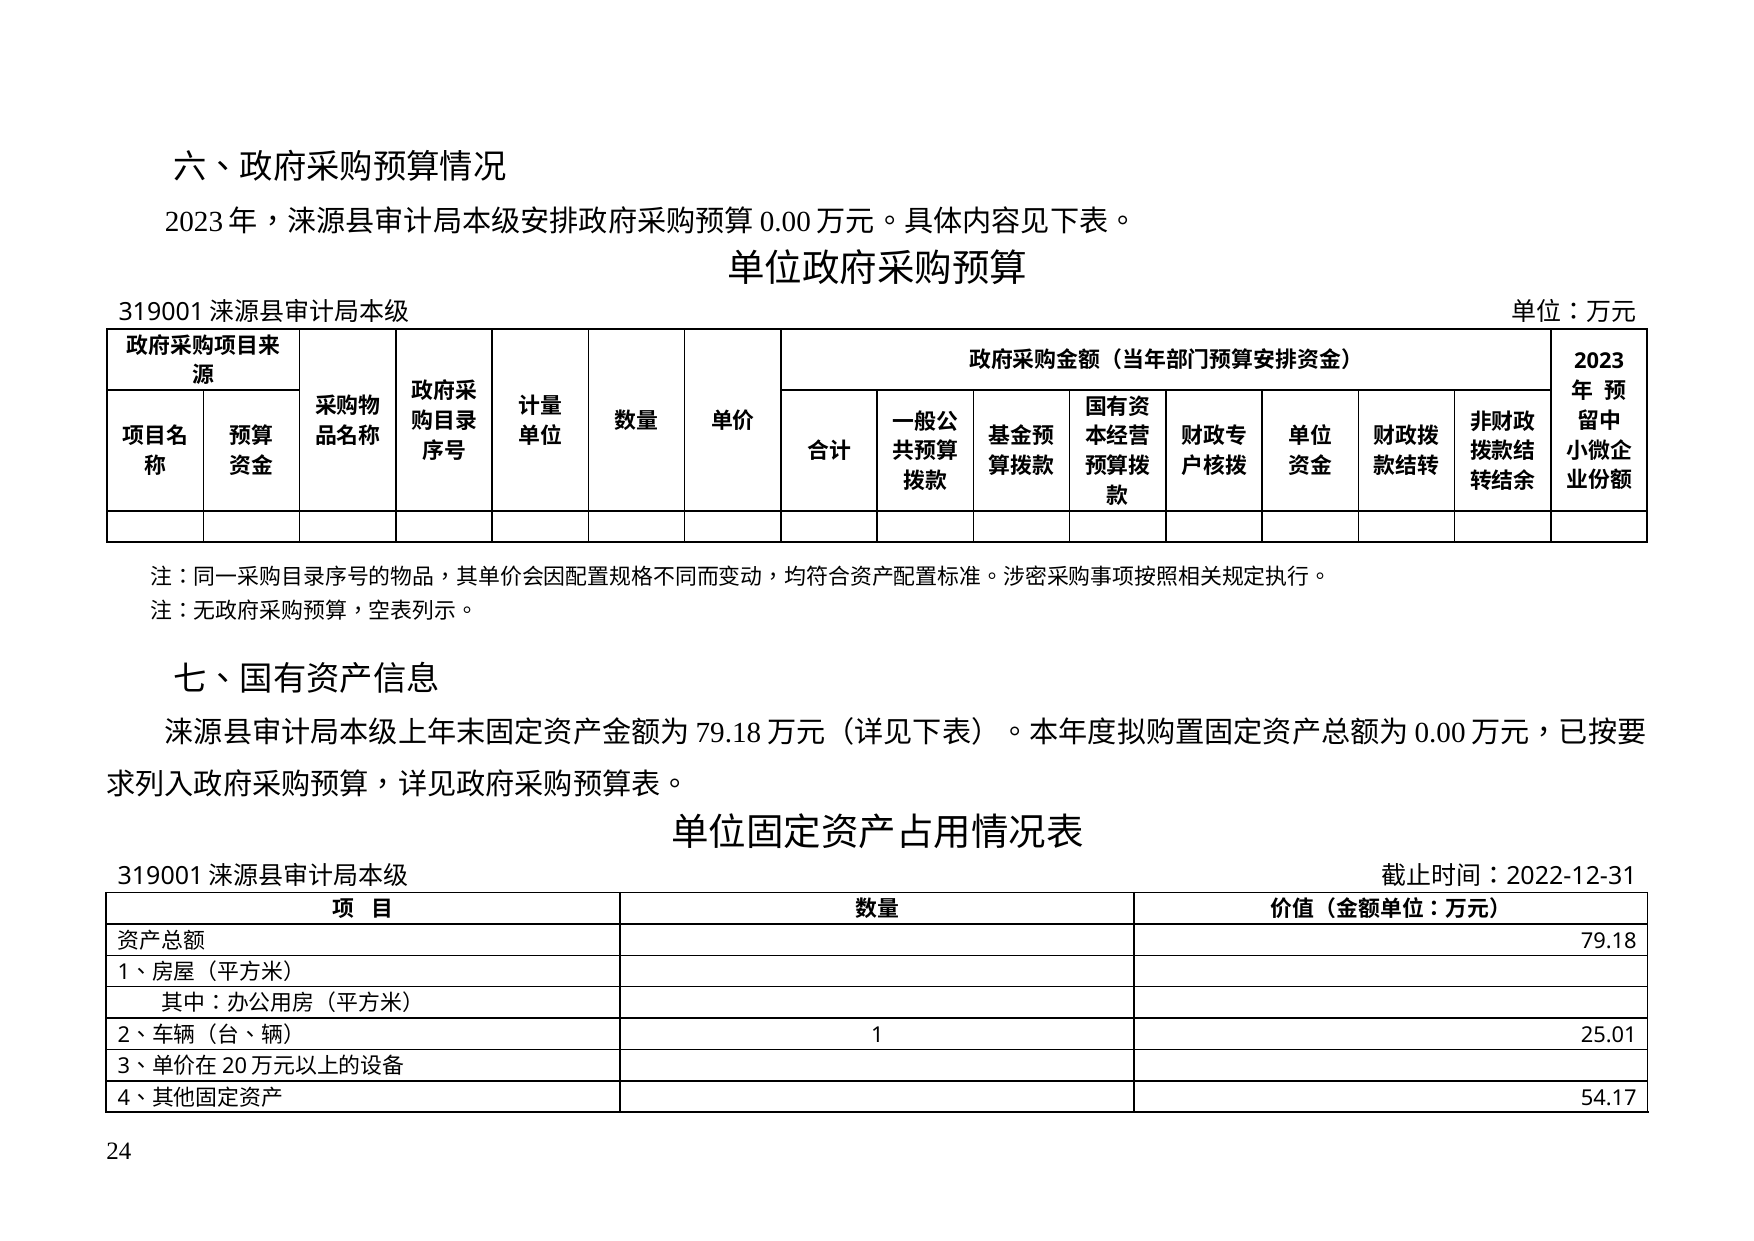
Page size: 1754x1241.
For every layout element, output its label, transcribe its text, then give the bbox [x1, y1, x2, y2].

table_cell 财政专户核拨 [1167, 391, 1261, 510]
text 单位固定资产占用情况表 [106, 805, 1648, 856]
table_cell [621, 1050, 1133, 1080]
text 涞源县审计局本级上年末固定资产金额为79.18万元（详见下表）。本年度拟购置固定资产总额为0.00万元，已按要求列入政府采购预算，详见政府采购预算表。 [106, 701, 1648, 805]
table_cell 一般公共预算拨款 [878, 391, 973, 510]
table_cell 财政拨 款结转 [1359, 391, 1454, 510]
table_cell 1 [621, 1019, 1133, 1048]
table_header 319001涞源县审计局本级 [107, 858, 619, 892]
table_cell 政府采购项目来源 [108, 330, 299, 389]
text 单位政府采购预算 [106, 241, 1648, 292]
table_cell 预算 资金 [204, 391, 299, 510]
table_cell 政府采购目录序号 [397, 330, 491, 510]
table_cell [1552, 512, 1646, 541]
table_cell [685, 512, 780, 541]
table_cell [782, 512, 876, 541]
table_cell [1455, 512, 1550, 541]
table_cell 2、车辆（台、辆） [107, 1019, 619, 1048]
table_cell [397, 512, 491, 541]
table_cell [1135, 956, 1647, 986]
table_cell [589, 512, 684, 541]
table_header 319001涞源县审计局本级 [108, 294, 780, 328]
table_cell [621, 1082, 1133, 1111]
table_cell [621, 925, 1133, 954]
text 注：无政府采购预算，空表列示。 [106, 595, 1648, 625]
table_cell 79.18 [1135, 925, 1647, 954]
table_cell 3、单价在20万元以上的设备 [107, 1050, 619, 1080]
table_cell [300, 512, 395, 541]
table_cell 价值（金额单位：万元） [1135, 893, 1647, 923]
table_cell [1167, 512, 1261, 541]
table_cell 资产总额 [107, 925, 619, 954]
table_cell 国有资本经营预算拨款 [1070, 391, 1165, 510]
table_cell [878, 512, 973, 541]
table_cell [1359, 512, 1454, 541]
table_cell [1135, 1050, 1647, 1080]
table_cell [204, 512, 299, 541]
table_cell 合计 [782, 391, 876, 510]
table_cell [1263, 512, 1358, 541]
text 2023年，涞源县审计局本级安排政府采购预算0.00万元。具体内容见下表。 [106, 189, 1648, 241]
table_cell 54.17 [1135, 1082, 1647, 1111]
table_cell 4、其他固定资产 [107, 1082, 619, 1111]
table_cell 其中：办公用房（平方米） [107, 987, 619, 1017]
table_cell [493, 512, 588, 541]
text 六、政府采购预算情况 [106, 143, 1648, 188]
table_cell 数量 [589, 330, 684, 510]
table_cell [621, 987, 1133, 1017]
table_cell 数量 [621, 893, 1133, 923]
table_cell 采购物品名称 [300, 330, 395, 510]
table_cell 政府采购金额（当年部门预算安排资金） [782, 330, 1550, 389]
table_cell 非财政 拨款结 转结余 [1455, 391, 1550, 510]
table_cell 项 目 [107, 893, 619, 923]
table_cell 2023年 预留中 小微企 业份额 [1552, 330, 1646, 510]
table_cell [1135, 987, 1647, 1017]
table_cell 25.01 [1135, 1019, 1647, 1048]
table_cell [974, 512, 1069, 541]
table_header 单位：万元 [782, 294, 1646, 328]
text 注：同一采购目录序号的物品，其单价会因配置规格不同而变动，均符合资产配置标准。涉密采购事项按照相关规定执行。 [106, 543, 1648, 595]
table_cell [621, 956, 1133, 986]
table_cell 单位 资金 [1263, 391, 1358, 510]
table_cell 1、房屋（平方米） [107, 956, 619, 986]
text 七、国有资产信息 [106, 654, 1648, 700]
table_cell [1070, 512, 1165, 541]
table_cell 单价 [685, 330, 780, 510]
table_cell 计量 单位 [493, 330, 588, 510]
table_cell [108, 512, 203, 541]
table_cell 基金预算拨款 [974, 391, 1069, 510]
table_cell 项目名称 [108, 391, 203, 510]
table_header 截止时间：2022-12-31 [621, 858, 1647, 892]
